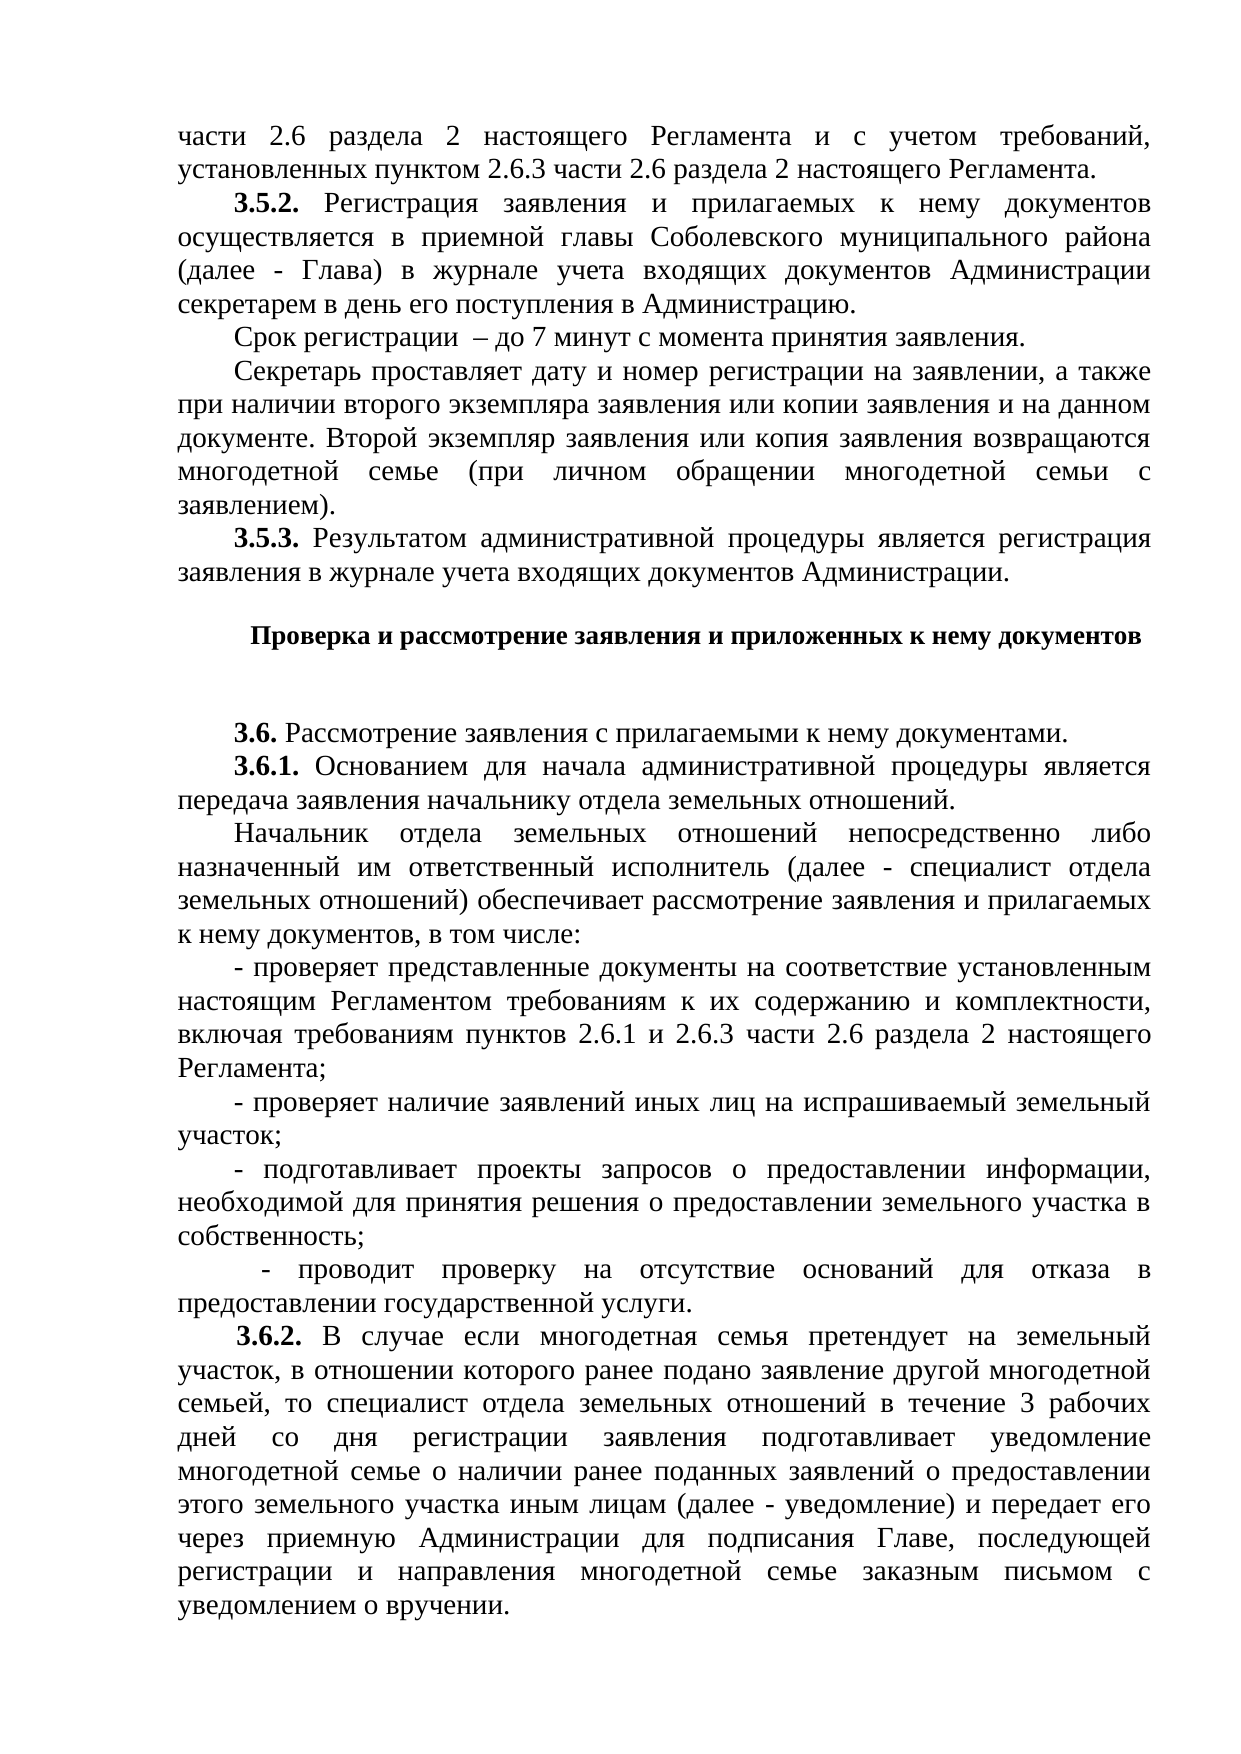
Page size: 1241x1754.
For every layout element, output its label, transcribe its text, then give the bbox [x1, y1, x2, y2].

text 3.5.2. Регистрация заявления и прилагаемых к нему документов осуществляется в приемной главы Соболевского муниципального района (далее - Глава) в журнале учета входящих документов Администрации секретарем в день его поступления в Администрацию. [177, 185, 1152, 319]
text Начальник отдела земельных отношений непосредственно либо назначенный им ответственный исполнитель (далее - специалист отдела земельных отношений) обеспечивает рассмотрение заявления и прилагаемых к нему документов, в том числе: [177, 815, 1152, 949]
text - подготавливает проекты запросов о предоставлении информации, необходимой для принятия решения о предоставлении земельного участка в собственность; [177, 1151, 1152, 1251]
text 3.6. Рассмотрение заявления с прилагаемыми к нему документами. [177, 715, 1152, 748]
text 3.5.3. Результатом административной процедуры является регистрация заявления в журнале учета входящих документов Администрации. [177, 521, 1152, 588]
text Срок регистрации – до 7 минут с момента принятия заявления. [177, 319, 1152, 353]
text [177, 118, 1152, 185]
text - проводит проверку на отсутствие оснований для отказа в предоставлении государственной услуги. [177, 1251, 1152, 1318]
text 3.6.2. В случае если многодетная семья претендует на земельный участок, в отношении которого ранее подано заявление другой многодетной семьей, то специалист отдела земельных отношений в течение 3 рабочих дней со дня регистрации заявления подготавливает уведомление многодетной семье о наличии ранее поданных заявлений о предоставлении этого земельного участка иным лицам (далее - уведомление) и передает его через приемную Администрации для подписания Главе, последующей регистрации и направления многодетной семье заказным письмом с уведомлением о вручении. [177, 1318, 1152, 1620]
text - проверяет представленные документы на соответствие установленным настоящим Регламентом требованиям к их содержанию и комплектности, включая требованиям пунктов 2.6.1 и 2.6.3 части 2.6 раздела 2 настоящего Регламента; [177, 949, 1152, 1084]
text 3.6.1. Основанием для начала административной процедуры является передача заявления начальнику отдела земельных отношений. [177, 748, 1152, 815]
text - проверяет наличие заявлений иных лиц на испрашиваемый земельный участок; [177, 1084, 1152, 1151]
text Секретарь проставляет дату и номер регистрации на заявлении, а также при наличии второго экземпляра заявления или копии заявления и на данном документе. Второй экземпляр заявления или копия заявления возвращаются многодетной семье (при личном обращении многодетной семьи с заявлением). [177, 353, 1152, 521]
text Проверка и рассмотрение заявления и приложенных к нему документов [177, 619, 1152, 650]
